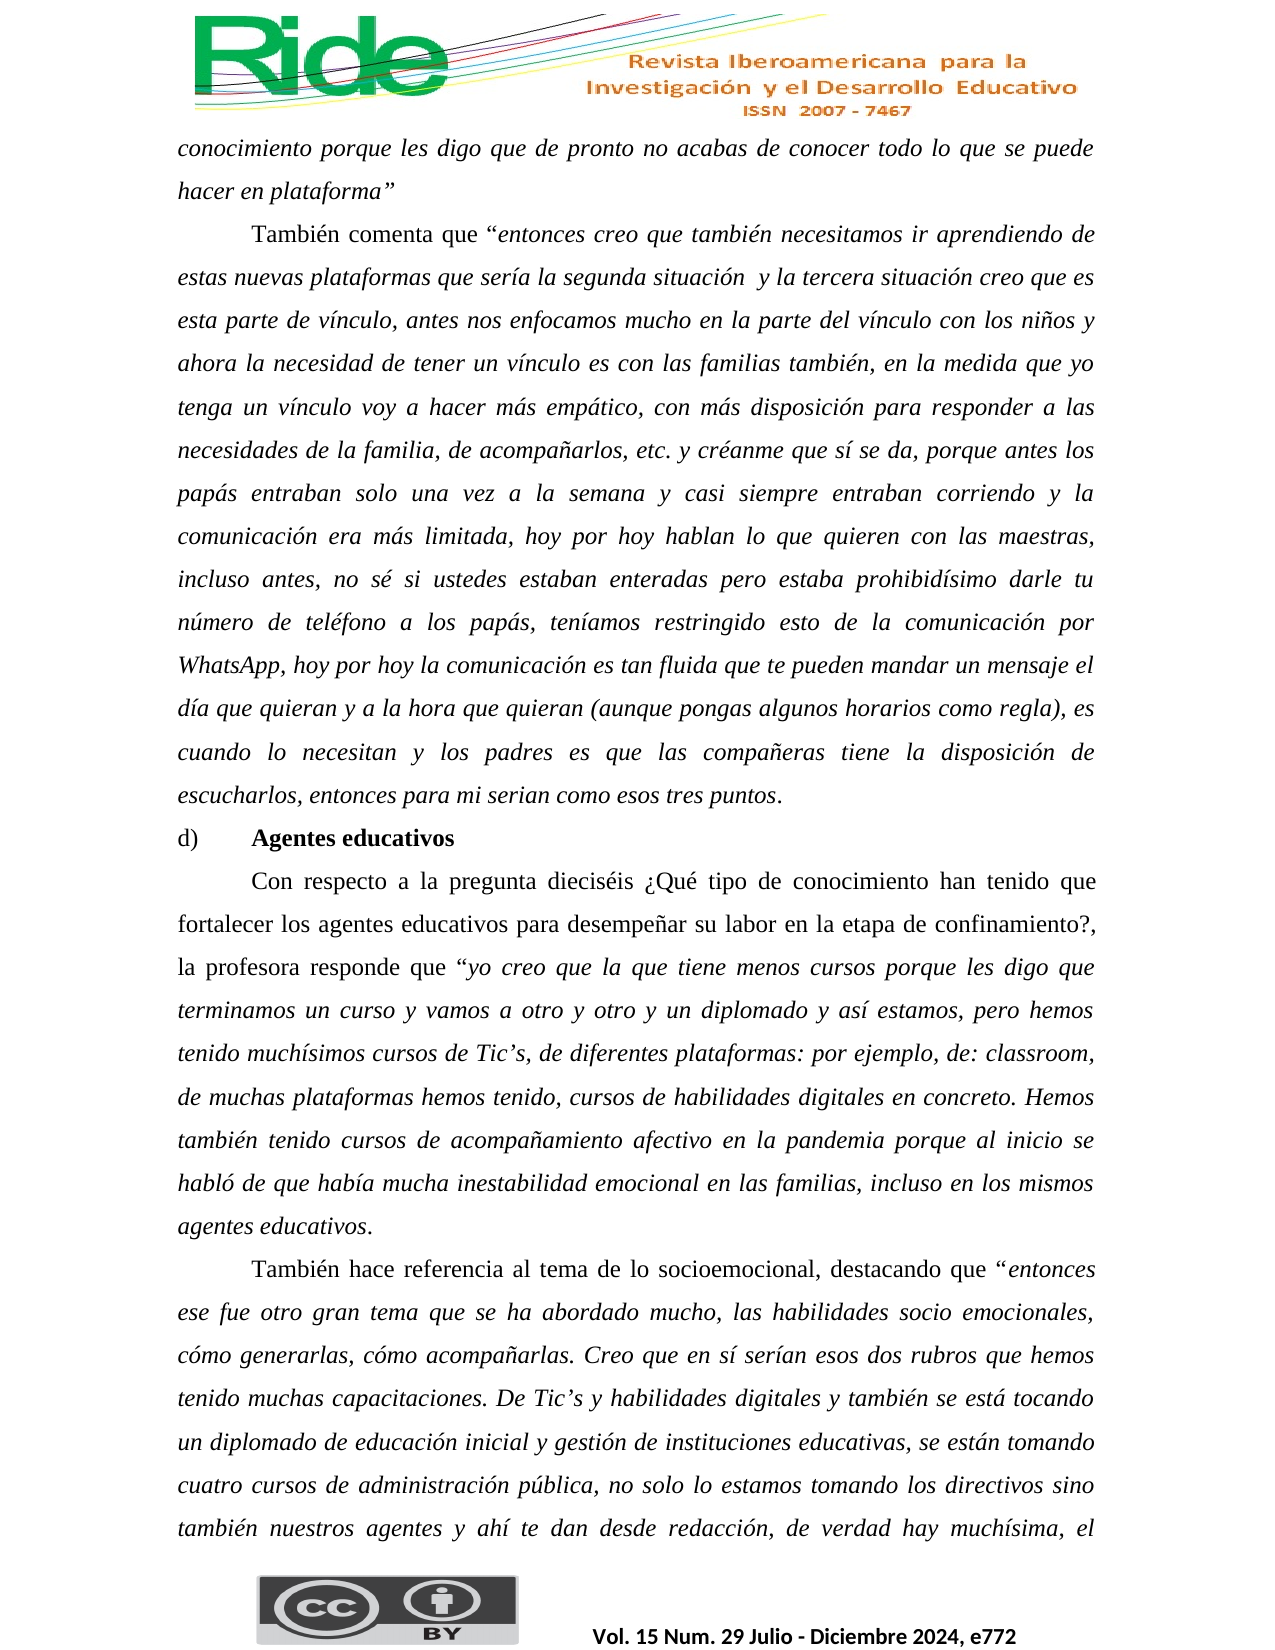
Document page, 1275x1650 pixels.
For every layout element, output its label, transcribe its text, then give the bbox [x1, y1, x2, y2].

text También comenta que “entonces creo que también necesitamos ir aprendiendo de estas nuevas plataformas que sería la segunda situación y la tercera situación creo que es esta parte de vínculo, antes nos enfocamos mucho en la parte del vínculo con los niños y ahora la necesidad de tener un vínculo es con las familias también, en la medida que yo tenga un vínculo voy a hacer más empático, con más disposición para responder a las necesidades de la familia, de acompañarlos, etc. y créanme que sí se da, porque antes los papás entraban solo una vez a la semana y casi siempre entraban corriendo y la comunicación era más limitada, hoy por hoy hablan lo que quieren con las maestras, incluso antes, no sé si ustedes estaban enteradas pero estaba prohibidísimo darle tu número de teléfono a los papás, teníamos restringido esto de la comunicación por WhatsApp, hoy por hoy la comunicación es tan fluida que te pueden mandar un mensaje el día que quieran y a la hora que quieran (aunque pongas algunos horarios como regla), es cuando lo necesitan y los padres es que las compañeras tiene la disposición de escucharlos, entonces para mi serian como esos tres puntos. [177, 219, 1098, 808]
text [177, 133, 1098, 205]
picture [256, 1575, 519, 1645]
picture [194, 14, 1081, 119]
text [177, 1254, 1098, 1542]
text Con respecto a la pregunta dieciséis ¿Qué tipo de conocimiento han tenido que fortalecer los agentes educativos para desempeñar su labor en la etapa de confinamiento?, la profesora responde que “yo creo que la que tiene menos cursos porque les digo que terminamos un curso y vamos a otro y otro y un diplomado y así estamos, pero hemos tenido muchísimos cursos de Tic’s, de diferentes plataformas: por ejemplo, de: classroom, de muchas plataformas hemos tenido, cursos de habilidades digitales en concreto. Hemos también tenido cursos de acompañamiento afectivo en la pandemia porque al inicio se habló de que había mucha inestabilidad emocional en las familias, incluso en los mismos agentes educativos. [177, 866, 1098, 1240]
text d) Agentes educativos [177, 823, 1098, 852]
